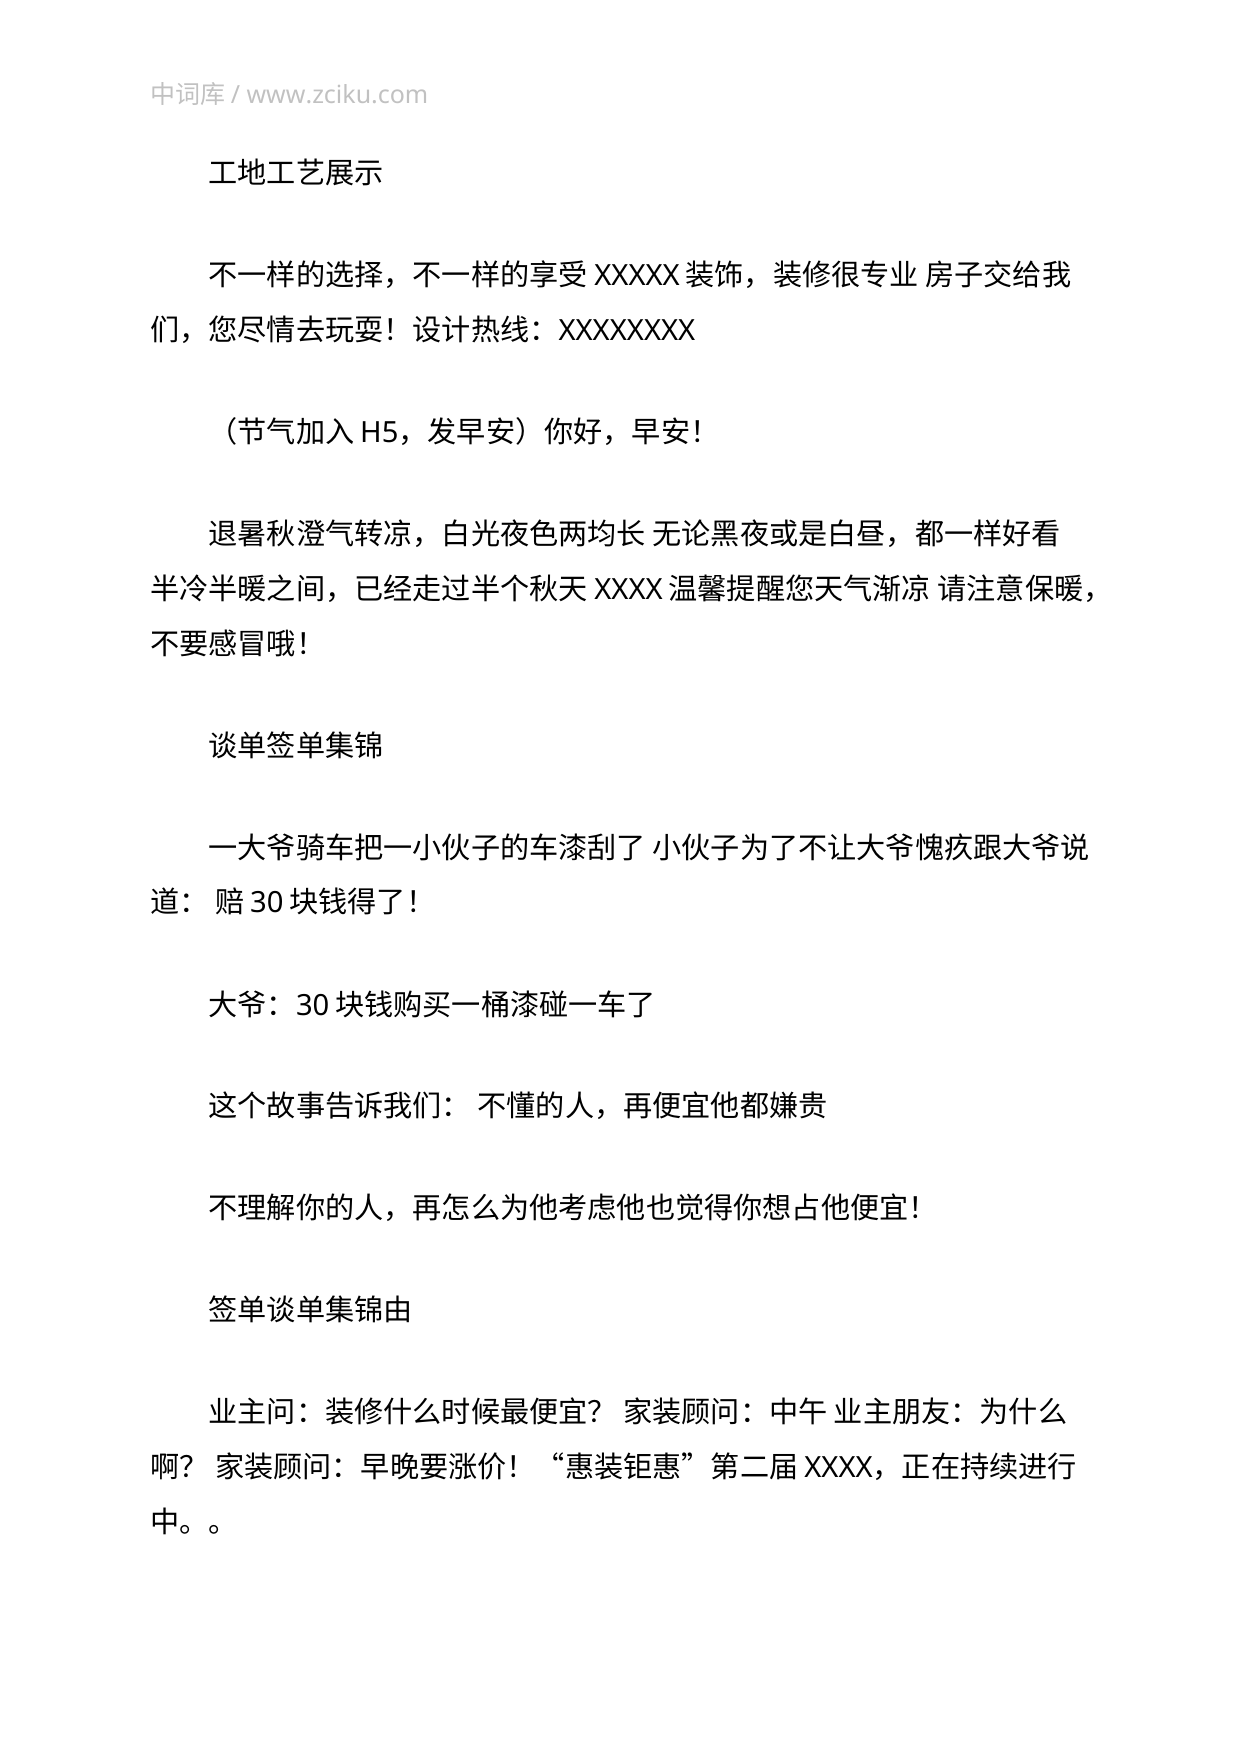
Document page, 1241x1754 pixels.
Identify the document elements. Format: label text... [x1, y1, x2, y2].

text 谈单签单集锦 [150, 722, 1090, 765]
text 这个故事告诉我们： 不懂的人，再便宜他都嫌贵 [150, 1083, 1090, 1125]
text 大爷：30块钱购买一桶漆碰一车了 [150, 981, 1090, 1023]
text 退暑秋澄气转凉，白光夜色两均长 无论黑夜或是白昼，都一样好看 半冷半暖之间，已经走过半个秋天 XXXX温馨提醒您天气渐凉 请注意保暖，不要感冒哦！ [150, 511, 1090, 663]
text 不理解你的人，再怎么为他考虑他也觉得你想占他便宜！ [150, 1185, 1090, 1227]
text 一大爷骑车把一小伙子的车漆刮了 小伙子为了不让大爷愧疚跟大爷说道： 赔30块钱得了！ [150, 824, 1090, 921]
text 业主问：装修什么时候最便宜？ 家装顾问：中午 业主朋友：为什么啊？ 家装顾问：早晚要涨价！“惠装钜惠”第二届XXXX，正在持续进行中。。 [150, 1388, 1090, 1541]
text 不一样的选择，不一样的享受 XXXXX装饰，装修很专业 房子交给我们，您尽情去玩耍！设计热线：XXXXXXXX [150, 252, 1090, 349]
text （节气加入H5，发早安）你好，早安！ [150, 409, 1090, 451]
text 签单谈单集锦由 [150, 1287, 1090, 1329]
text 工地工艺展示 [150, 150, 1090, 192]
